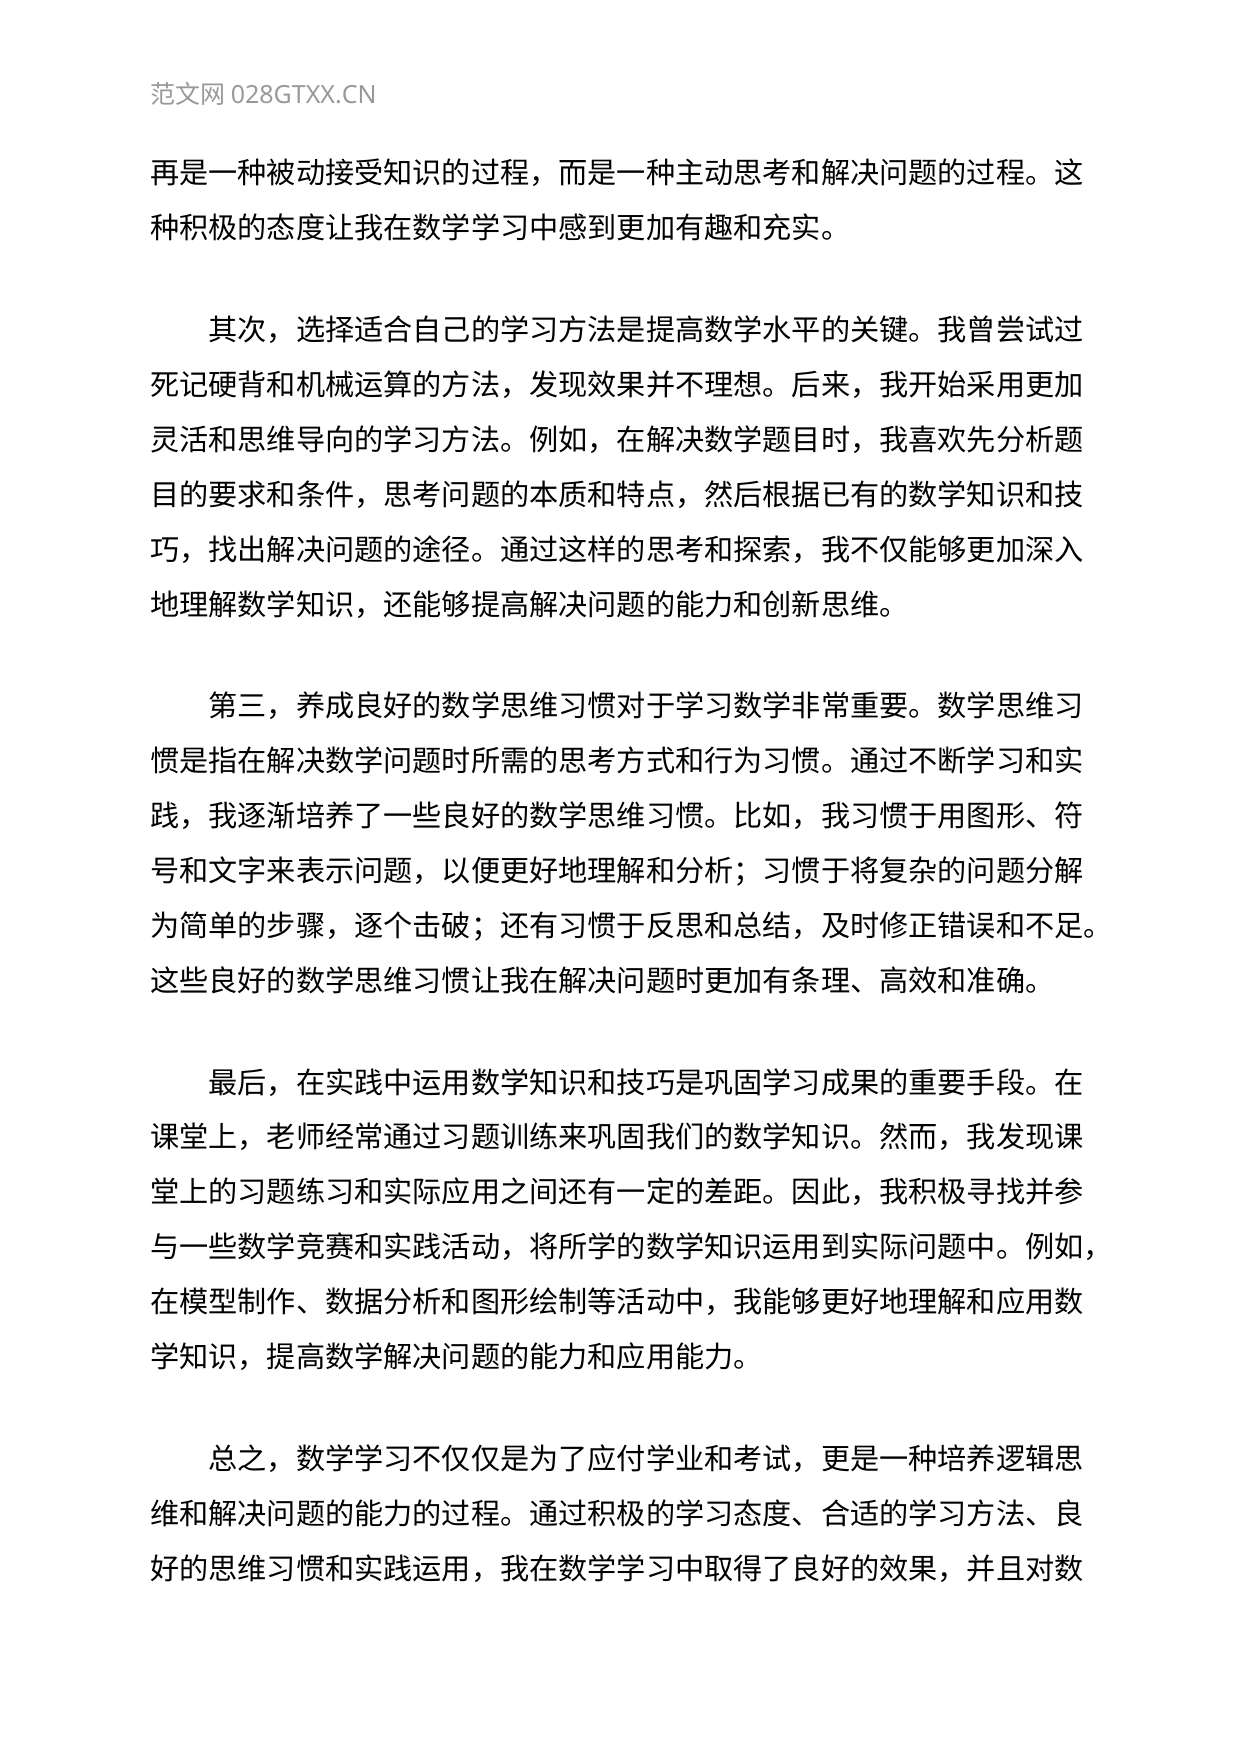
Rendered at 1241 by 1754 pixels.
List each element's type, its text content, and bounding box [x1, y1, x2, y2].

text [150, 1435, 1090, 1587]
text 第三，养成良好的数学思维习惯对于学习数学非常重要。数学思维习惯是指在解决数学问题时所需的思考方式和行为习惯。通过不断学习和实践，我逐渐培养了一些良好的数学思维习惯。比如，我习惯于用图形、符号和文字来表示问题，以便更好地理解和分析；习惯于将复杂的问题分解为简单的步骤，逐个击破；还有习惯于反思和总结，及时修正错误和不足。这些良好的数学思维习惯让我在解决问题时更加有条理、高效和准确。 [150, 683, 1090, 1000]
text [150, 150, 1090, 247]
text 最后，在实践中运用数学知识和技巧是巩固学习成果的重要手段。在课堂上，老师经常通过习题训练来巩固我们的数学知识。然而，我发现课堂上的习题练习和实际应用之间还有一定的差距。因此，我积极寻找并参与一些数学竞赛和实践活动，将所学的数学知识运用到实际问题中。例如，在模型制作、数据分析和图形绘制等活动中，我能够更好地理解和应用数学知识，提高数学解决问题的能力和应用能力。 [150, 1059, 1090, 1376]
text 其次，选择适合自己的学习方法是提高数学水平的关键。我曾尝试过死记硬背和机械运算的方法，发现效果并不理想。后来，我开始采用更加灵活和思维导向的学习方法。例如，在解决数学题目时，我喜欢先分析题目的要求和条件，思考问题的本质和特点，然后根据已有的数学知识和技巧，找出解决问题的途径。通过这样的思考和探索，我不仅能够更加深入地理解数学知识，还能够提高解决问题的能力和创新思维。 [150, 307, 1090, 623]
